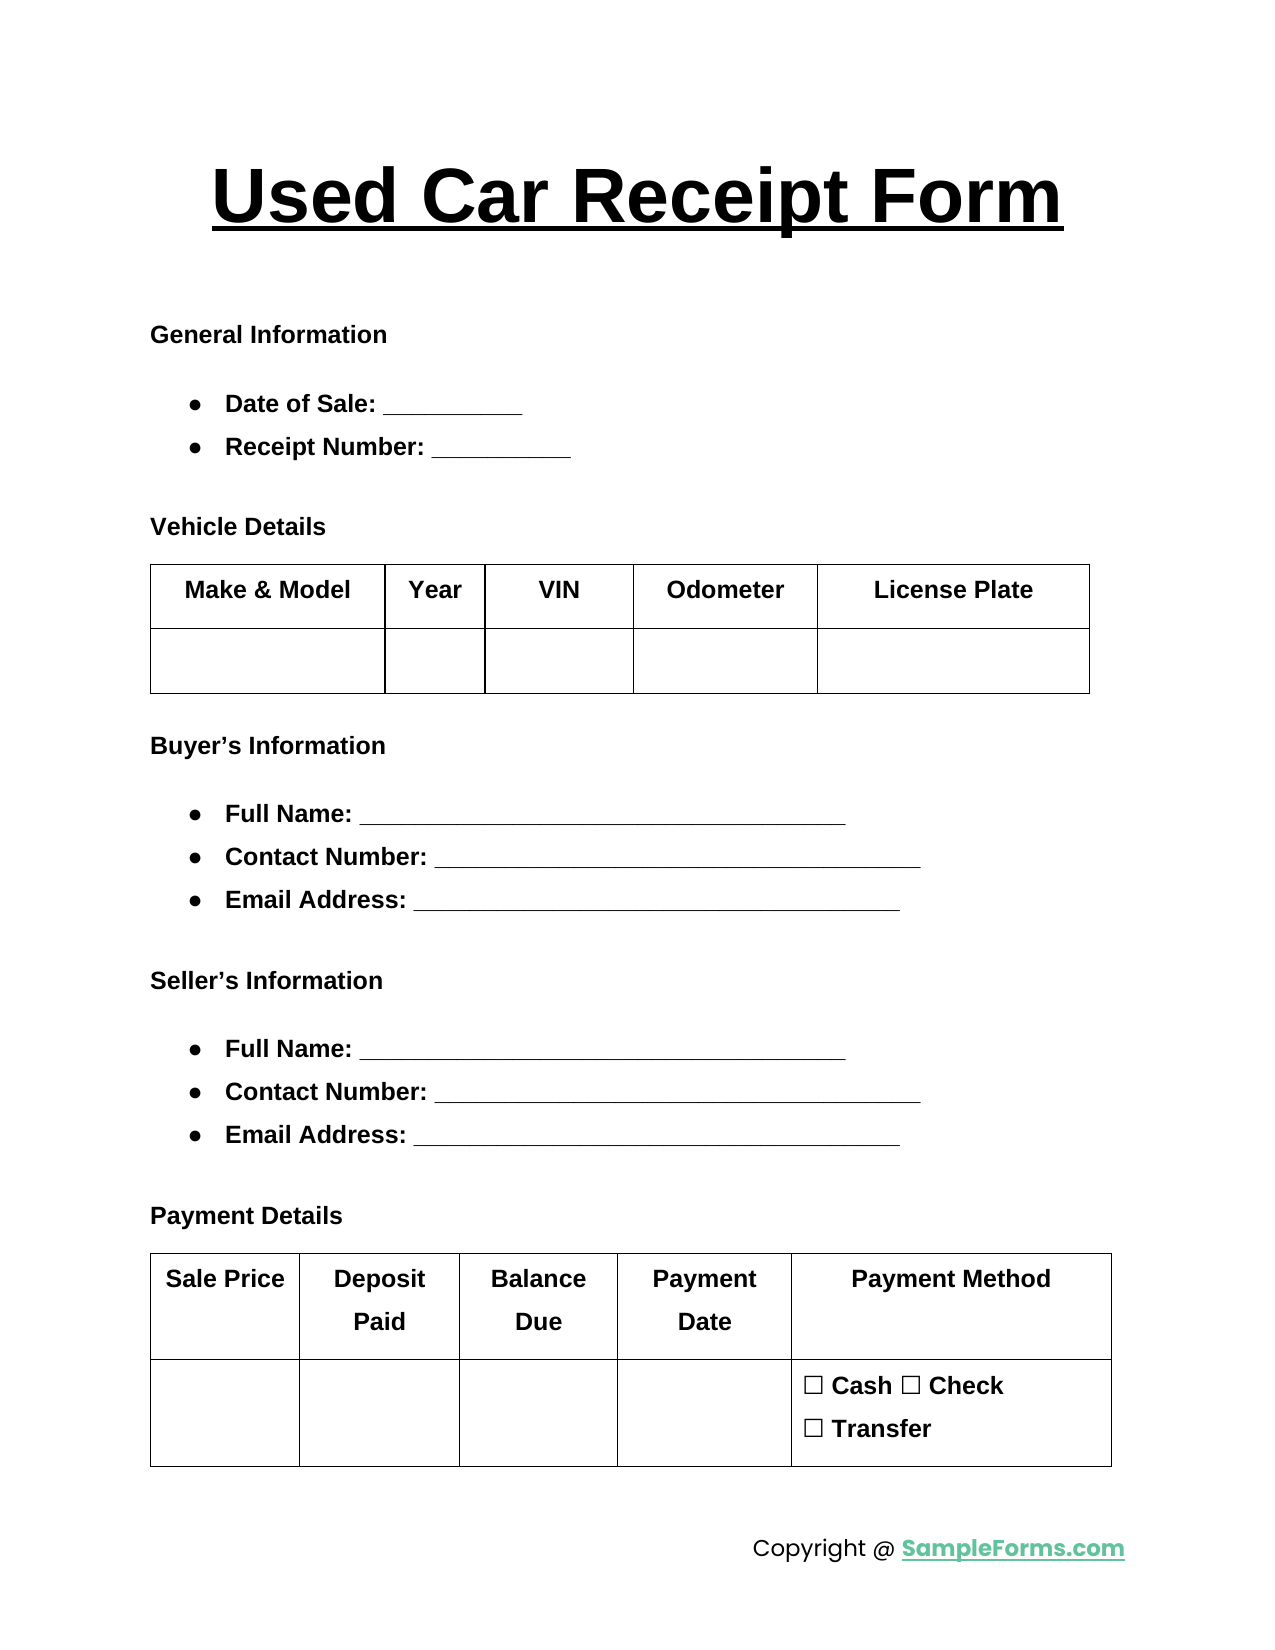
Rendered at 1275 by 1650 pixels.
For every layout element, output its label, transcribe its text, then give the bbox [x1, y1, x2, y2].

table_cell [460, 1360, 617, 1466]
table_cell [151, 629, 384, 692]
table_cell [386, 629, 484, 692]
table_cell [151, 1360, 299, 1466]
list Full Name: ___________________________________ [187, 1034, 1125, 1063]
list Email Address: ___________________________________ [187, 885, 1125, 914]
list Email Address: ___________________________________ [187, 1120, 1125, 1149]
table_cell [634, 629, 817, 692]
text Used Car Receipt Form [150, 150, 1125, 239]
table_header Make & Model [151, 565, 384, 627]
table_header Payment Method [792, 1254, 1111, 1359]
list Contact Number: ___________________________________ [187, 842, 1125, 871]
table_cell [618, 1360, 791, 1466]
table_header Odometer [634, 565, 817, 627]
list Full Name: ___________________________________ [187, 799, 1125, 828]
table_cell [486, 629, 633, 692]
table_header Deposit Paid [300, 1254, 459, 1359]
list Receipt Number: __________ [187, 432, 1125, 460]
table_header VIN [486, 565, 633, 627]
subtitle Seller’s Information [150, 966, 1125, 995]
table_cell ☐ Cash ☐ Check ☐ Transfer [792, 1360, 1111, 1466]
subtitle Payment Details [150, 1201, 1125, 1230]
subtitle General Information [150, 320, 1125, 349]
list Contact Number: ___________________________________ [187, 1077, 1125, 1106]
table_header Sale Price [151, 1254, 299, 1359]
subtitle Buyer’s Information [150, 731, 1125, 760]
table_header Year [386, 565, 484, 627]
subtitle Vehicle Details [150, 512, 1125, 541]
table_cell [300, 1360, 459, 1466]
table_header Balance Due [460, 1254, 617, 1359]
table_cell [818, 629, 1089, 692]
list Date of Sale: __________ [187, 388, 1125, 417]
table_header License Plate [818, 565, 1089, 627]
table_header Payment Date [618, 1254, 791, 1359]
